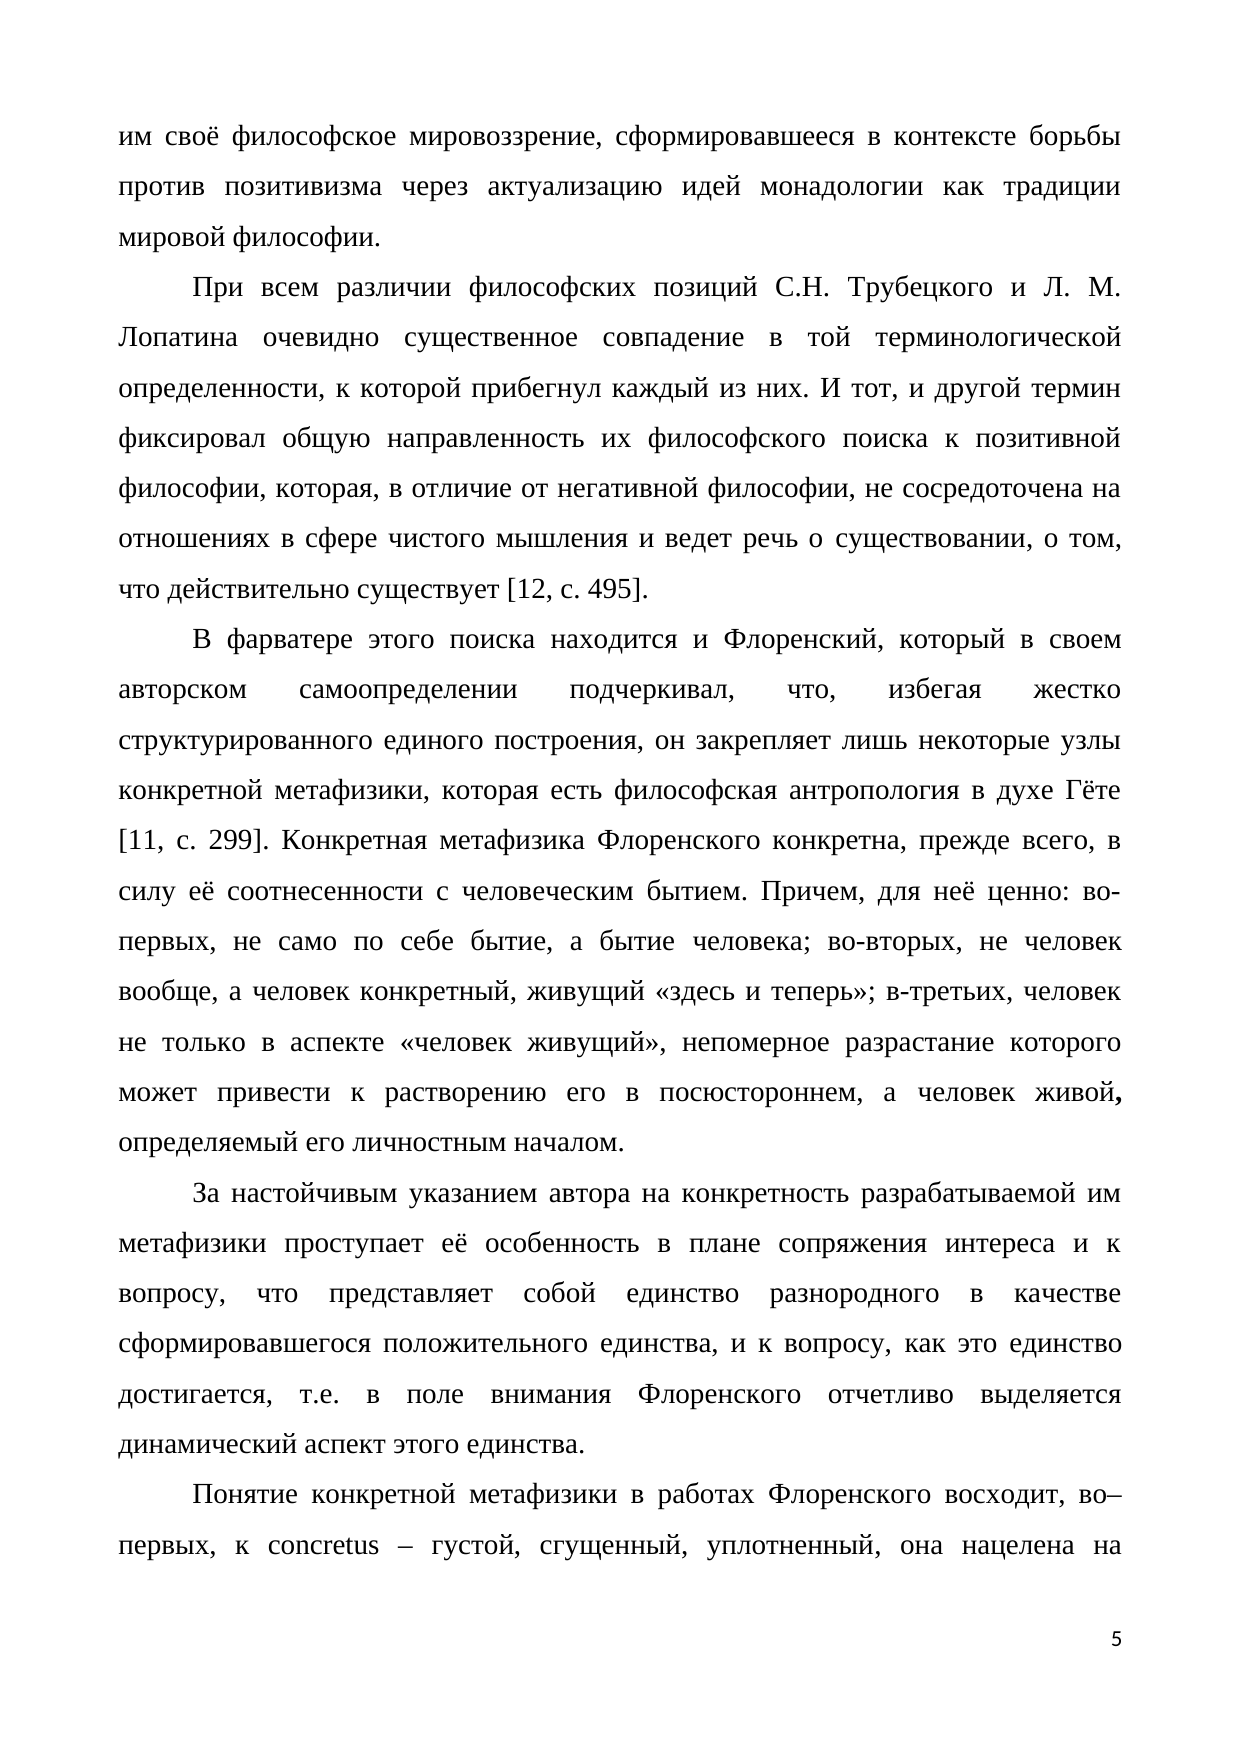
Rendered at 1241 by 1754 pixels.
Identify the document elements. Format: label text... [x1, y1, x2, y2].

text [118, 1477, 1122, 1560]
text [118, 118, 1122, 252]
text В фарватере этого поиска находится и Флоренский, который в своем авторском самоопределении подчеркивал, что, избегая жестко структурированного единого построения, он закрепляет лишь некоторые узлы конкретной метафизики, которая есть философская антропология в духе Гёте [11, с. 299]. Конкретная метафизика Флоренского конкретна, прежде всего, в силу её соотнесенности с человеческим бытием. Причем, для неё ценно: во-первых, не само по себе бытие, а бытие человека; во-вторых, не человек вообще, а человек конкретный, живущий «здесь и теперь»; в-третьих, человек не только в аспекте «человек живущий», непомерное разрастание которого может привести к растворению его в посюстороннем, а человек живой, определяемый его личностным началом. [118, 621, 1122, 1158]
text При всем различии философских позиций С.Н. Трубецкого и Л. М. Лопатина очевидно существенное совпадение в той терминологической определенности, к которой прибегнул каждый из них. И тот, и другой термин фиксировал общую направленность их философского поиска к позитивной философии, которая, в отличие от негативной философии, не сосредоточена на отношениях в сфере чистого мышления и ведет речь о существовании, о том, что действительно существует [12, с. 495]. [118, 269, 1122, 604]
text За настойчивым указанием автора на конкретность разрабатываемой им метафизики проступает её особенность в плане сопряжения интереса и к вопросу, что представляет собой единство разнородного в качестве сформировавшегося положительного единства, и к вопросу, как это единство достигается, т.е. в поле внимания Флоренского отчетливо выделяется динамический аспект этого единства. [118, 1175, 1122, 1460]
